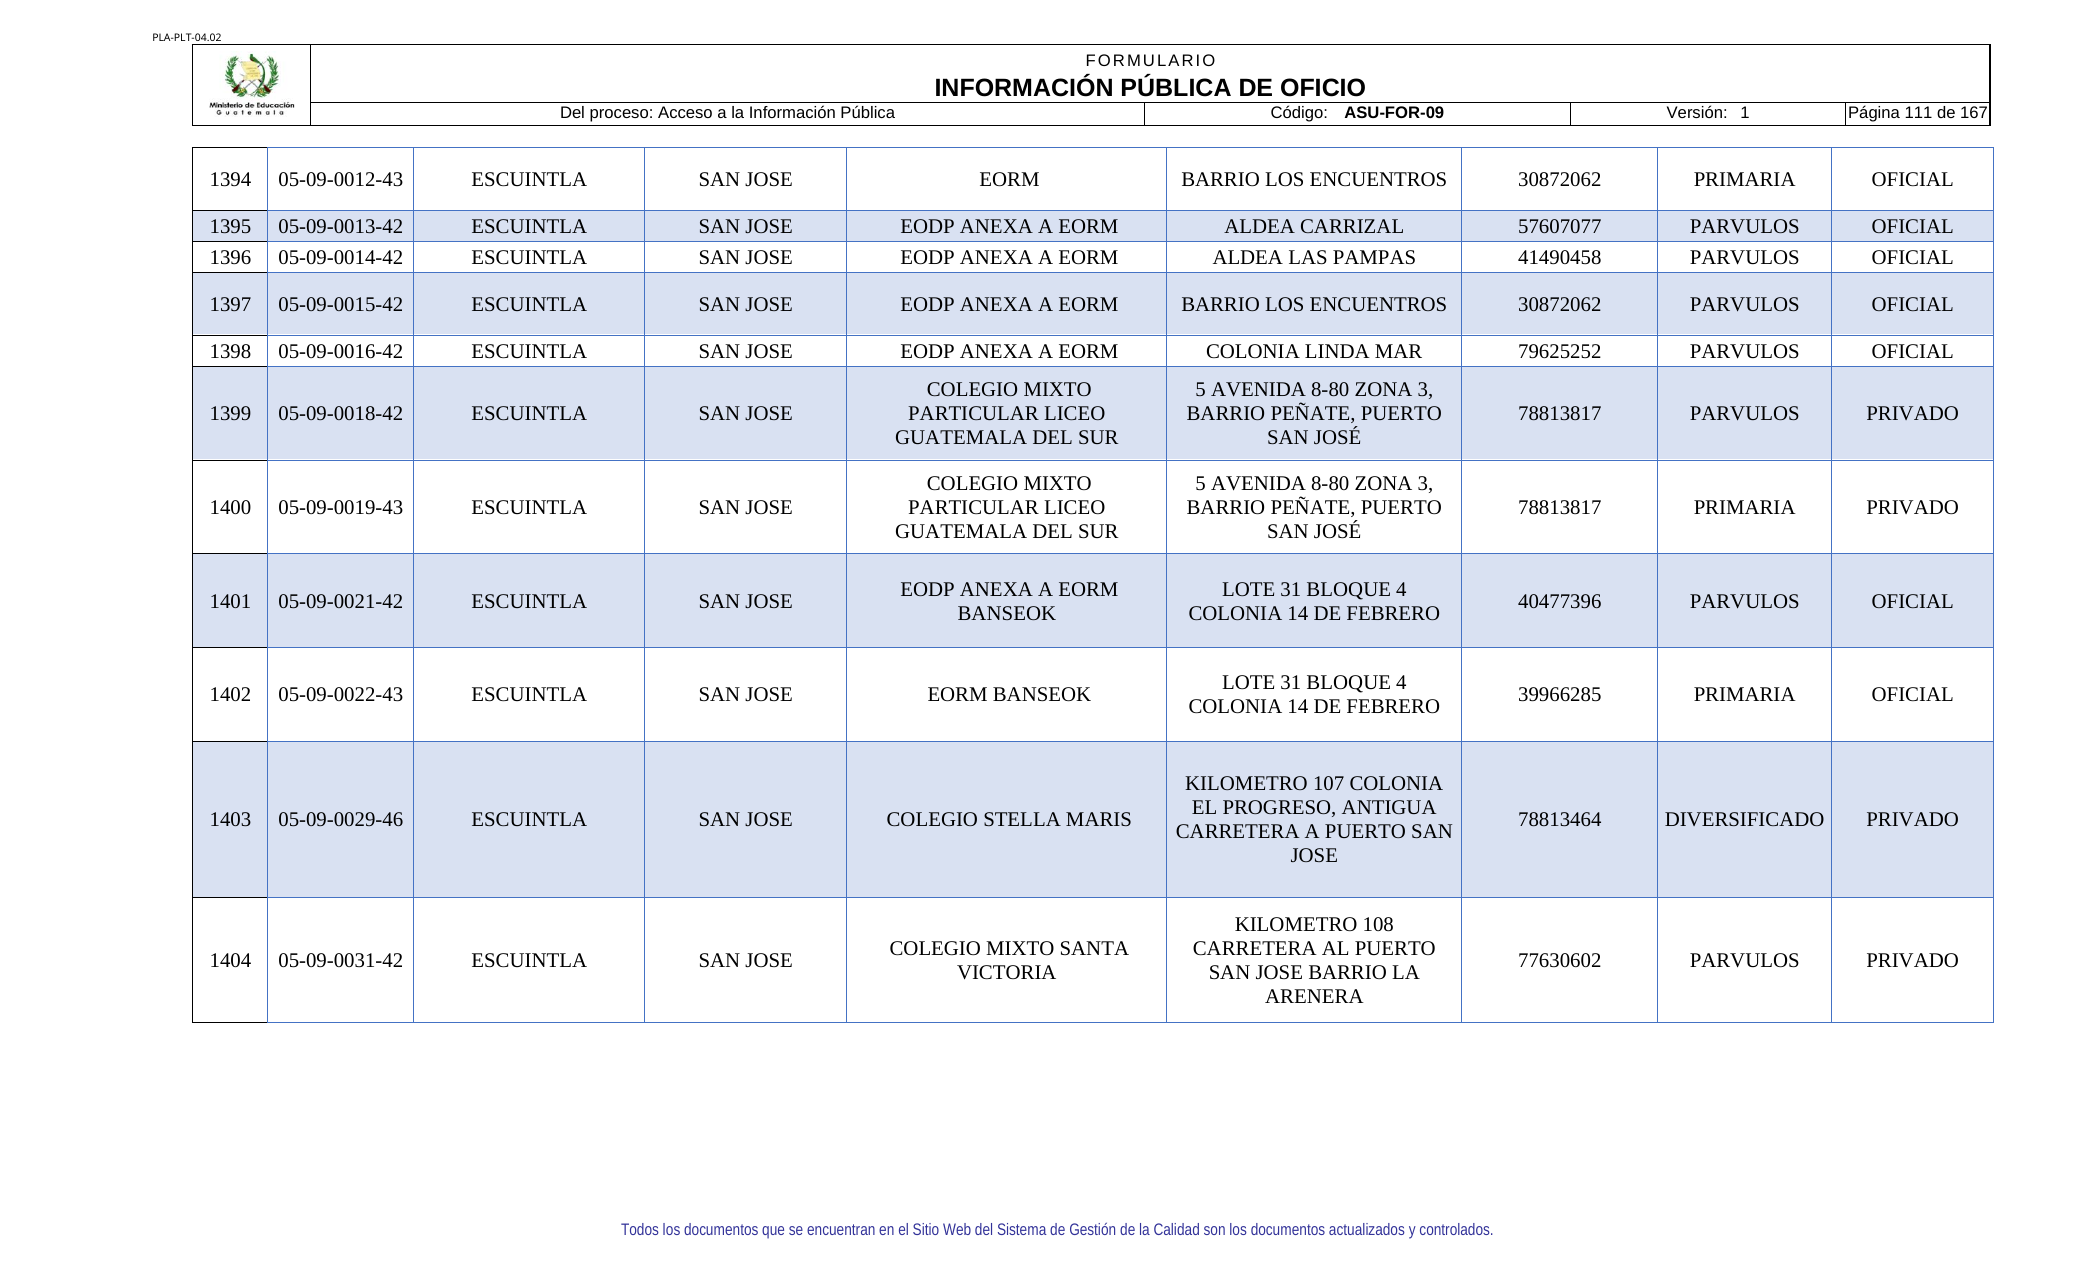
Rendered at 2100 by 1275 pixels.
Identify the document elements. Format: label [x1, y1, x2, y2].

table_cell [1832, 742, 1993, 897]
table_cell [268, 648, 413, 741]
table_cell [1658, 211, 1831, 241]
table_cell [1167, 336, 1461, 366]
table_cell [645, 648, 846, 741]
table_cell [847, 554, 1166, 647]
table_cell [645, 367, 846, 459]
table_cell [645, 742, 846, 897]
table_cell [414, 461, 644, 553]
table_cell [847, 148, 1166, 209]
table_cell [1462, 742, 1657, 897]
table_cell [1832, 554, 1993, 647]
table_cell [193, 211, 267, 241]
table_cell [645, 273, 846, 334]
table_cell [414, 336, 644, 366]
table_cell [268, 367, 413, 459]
picture [208, 51, 295, 117]
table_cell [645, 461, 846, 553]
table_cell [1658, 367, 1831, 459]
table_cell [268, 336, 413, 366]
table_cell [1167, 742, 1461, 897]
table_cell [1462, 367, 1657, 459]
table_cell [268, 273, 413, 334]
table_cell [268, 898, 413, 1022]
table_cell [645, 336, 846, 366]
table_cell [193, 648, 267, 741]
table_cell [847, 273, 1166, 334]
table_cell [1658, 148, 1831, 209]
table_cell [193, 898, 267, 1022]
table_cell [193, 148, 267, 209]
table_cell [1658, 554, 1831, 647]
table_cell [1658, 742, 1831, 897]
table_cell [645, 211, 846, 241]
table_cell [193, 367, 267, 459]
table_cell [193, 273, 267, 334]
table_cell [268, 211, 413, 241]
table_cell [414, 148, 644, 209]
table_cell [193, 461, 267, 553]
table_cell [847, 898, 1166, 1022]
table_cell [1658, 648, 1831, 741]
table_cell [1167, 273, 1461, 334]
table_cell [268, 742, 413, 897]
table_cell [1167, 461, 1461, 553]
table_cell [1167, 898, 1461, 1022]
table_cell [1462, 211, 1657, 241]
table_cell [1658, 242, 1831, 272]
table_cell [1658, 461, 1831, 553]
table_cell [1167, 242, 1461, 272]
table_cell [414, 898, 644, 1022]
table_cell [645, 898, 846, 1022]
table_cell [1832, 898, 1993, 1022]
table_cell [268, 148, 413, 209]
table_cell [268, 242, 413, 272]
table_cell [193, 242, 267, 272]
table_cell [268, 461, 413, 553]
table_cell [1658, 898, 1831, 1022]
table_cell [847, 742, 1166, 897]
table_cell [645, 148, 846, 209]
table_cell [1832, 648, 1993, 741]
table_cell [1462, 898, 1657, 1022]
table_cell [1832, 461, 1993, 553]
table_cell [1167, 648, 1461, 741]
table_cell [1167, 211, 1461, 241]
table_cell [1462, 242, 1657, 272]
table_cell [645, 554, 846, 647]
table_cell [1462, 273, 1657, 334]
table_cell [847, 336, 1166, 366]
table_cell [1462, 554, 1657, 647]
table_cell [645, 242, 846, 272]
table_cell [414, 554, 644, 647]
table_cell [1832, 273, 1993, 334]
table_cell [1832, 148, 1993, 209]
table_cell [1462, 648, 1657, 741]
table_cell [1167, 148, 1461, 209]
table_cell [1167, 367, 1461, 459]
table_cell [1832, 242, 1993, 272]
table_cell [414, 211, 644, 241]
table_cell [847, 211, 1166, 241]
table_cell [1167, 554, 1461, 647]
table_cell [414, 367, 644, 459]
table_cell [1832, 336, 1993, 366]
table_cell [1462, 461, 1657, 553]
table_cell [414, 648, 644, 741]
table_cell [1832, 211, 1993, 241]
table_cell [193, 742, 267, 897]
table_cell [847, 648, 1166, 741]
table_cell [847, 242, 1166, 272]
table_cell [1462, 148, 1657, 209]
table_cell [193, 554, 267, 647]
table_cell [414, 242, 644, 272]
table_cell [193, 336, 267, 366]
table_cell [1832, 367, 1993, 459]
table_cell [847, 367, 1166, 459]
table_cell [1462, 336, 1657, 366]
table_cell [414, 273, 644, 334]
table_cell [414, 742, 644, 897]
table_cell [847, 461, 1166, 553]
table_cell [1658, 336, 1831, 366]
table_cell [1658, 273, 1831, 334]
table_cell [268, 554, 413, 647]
